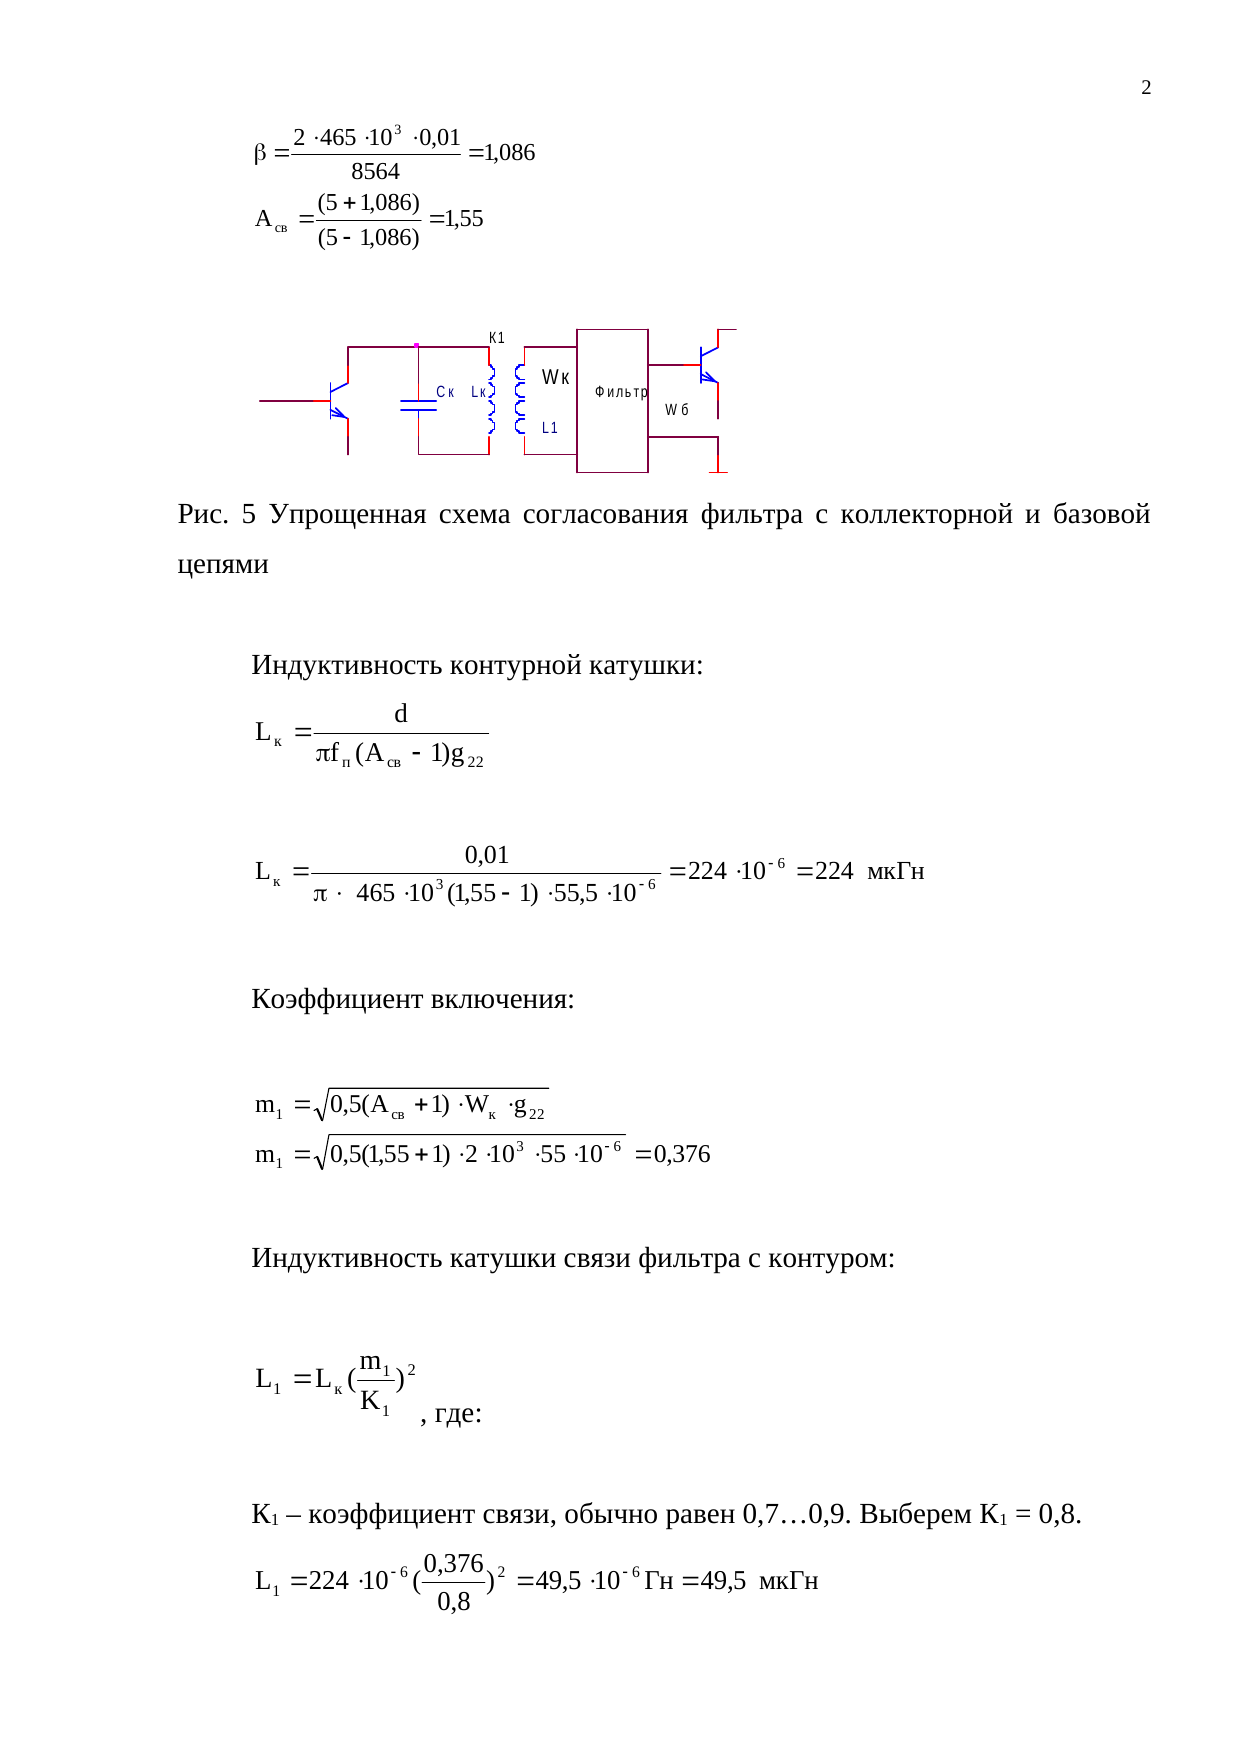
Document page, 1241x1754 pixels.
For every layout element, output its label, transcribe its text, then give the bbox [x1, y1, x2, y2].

text Рис. 5 Упрощенная схема согласования фильтра с коллекторной и базовой цепями [177, 496, 1152, 580]
text Индуктивность контурной катушки: [177, 647, 1152, 680]
text К1 – коэффициент связи, обычно равен 0,7…0,9. Выберем К1 = 0,8. [177, 1496, 1152, 1529]
text , где: [177, 1341, 1152, 1429]
text Индуктивность катушки связи фильтра с контуром: [177, 1241, 1152, 1274]
text Коэффициент включения: [177, 981, 1152, 1015]
